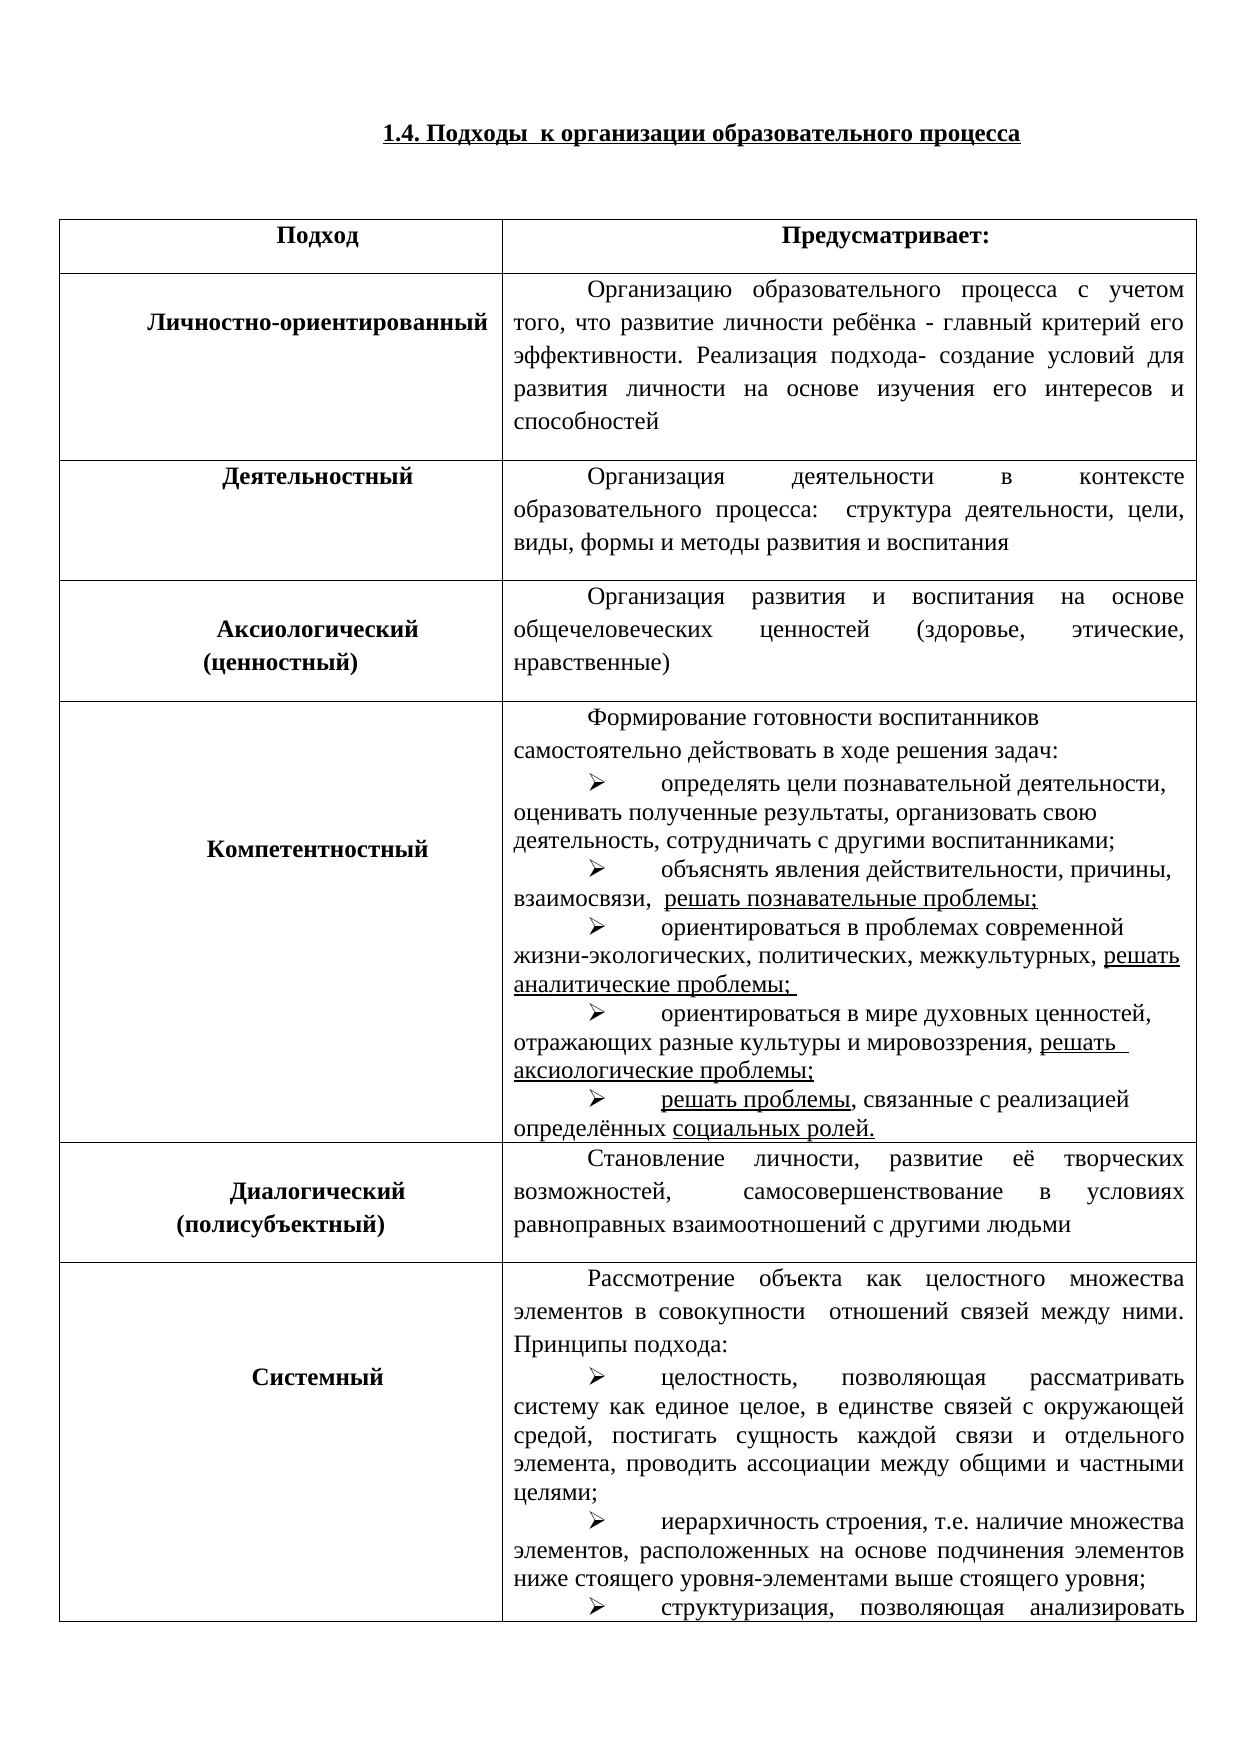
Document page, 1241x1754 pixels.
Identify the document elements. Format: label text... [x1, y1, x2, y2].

table_header Подход [60, 220, 502, 273]
table_cell Компетентностный [60, 702, 502, 1142]
table_cell Аксиологический (ценностный) [60, 581, 502, 701]
table_cell Деятельностный [60, 461, 502, 580]
text 1.4. Подходы к организации образовательного процесса [177, 118, 1152, 147]
table_cell Формирование готовности воспитанников самостоятельно действовать в ходе решения задач: определять цели познавательной деятельности, оценивать полученные результаты, организовать свою деятельность, сотрудничать с другими воспитанниками; объяснять явления действительности, причины, взаимосвязи, решать познавательные проблемы; ориентироваться в проблемах современной жизни-экологических, политических, межкультурных, решать аналитические проблемы; ориентироваться в мире духовных ценностей, отражающих разные культуры и мировоззрения, решать аксиологические проблемы; решать проблемы, связанные с реализацией определённых социальных ролей. [503, 702, 1196, 1142]
table_cell Организация развития и воспитания на основе общечеловеческих ценностей (здоровье, этические, нравственные) [503, 581, 1196, 701]
table_header Предусматривает: [503, 220, 1196, 273]
table_cell Диалогический (полисубъектный) [60, 1143, 502, 1262]
table_cell Становление личности, развитие её творческих возможностей, самосовершенствование в условиях равноправных взаимоотношений с другими людьми [503, 1143, 1196, 1262]
table_cell Личностно-ориентированный [60, 274, 502, 460]
table_cell Организация деятельности в контексте образовательного процесса: структура деятельности, цели, виды, формы и методы развития и воспитания [503, 461, 1196, 580]
table_cell Организацию образовательного процесса с учетом того, что развитие личности ребёнка - главный критерий его эффективности. Реализация подхода- создание условий для развития личности на основе изучения его интересов и способностей [503, 274, 1196, 460]
table_cell Системный [60, 1263, 502, 1621]
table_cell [503, 1263, 1196, 1621]
